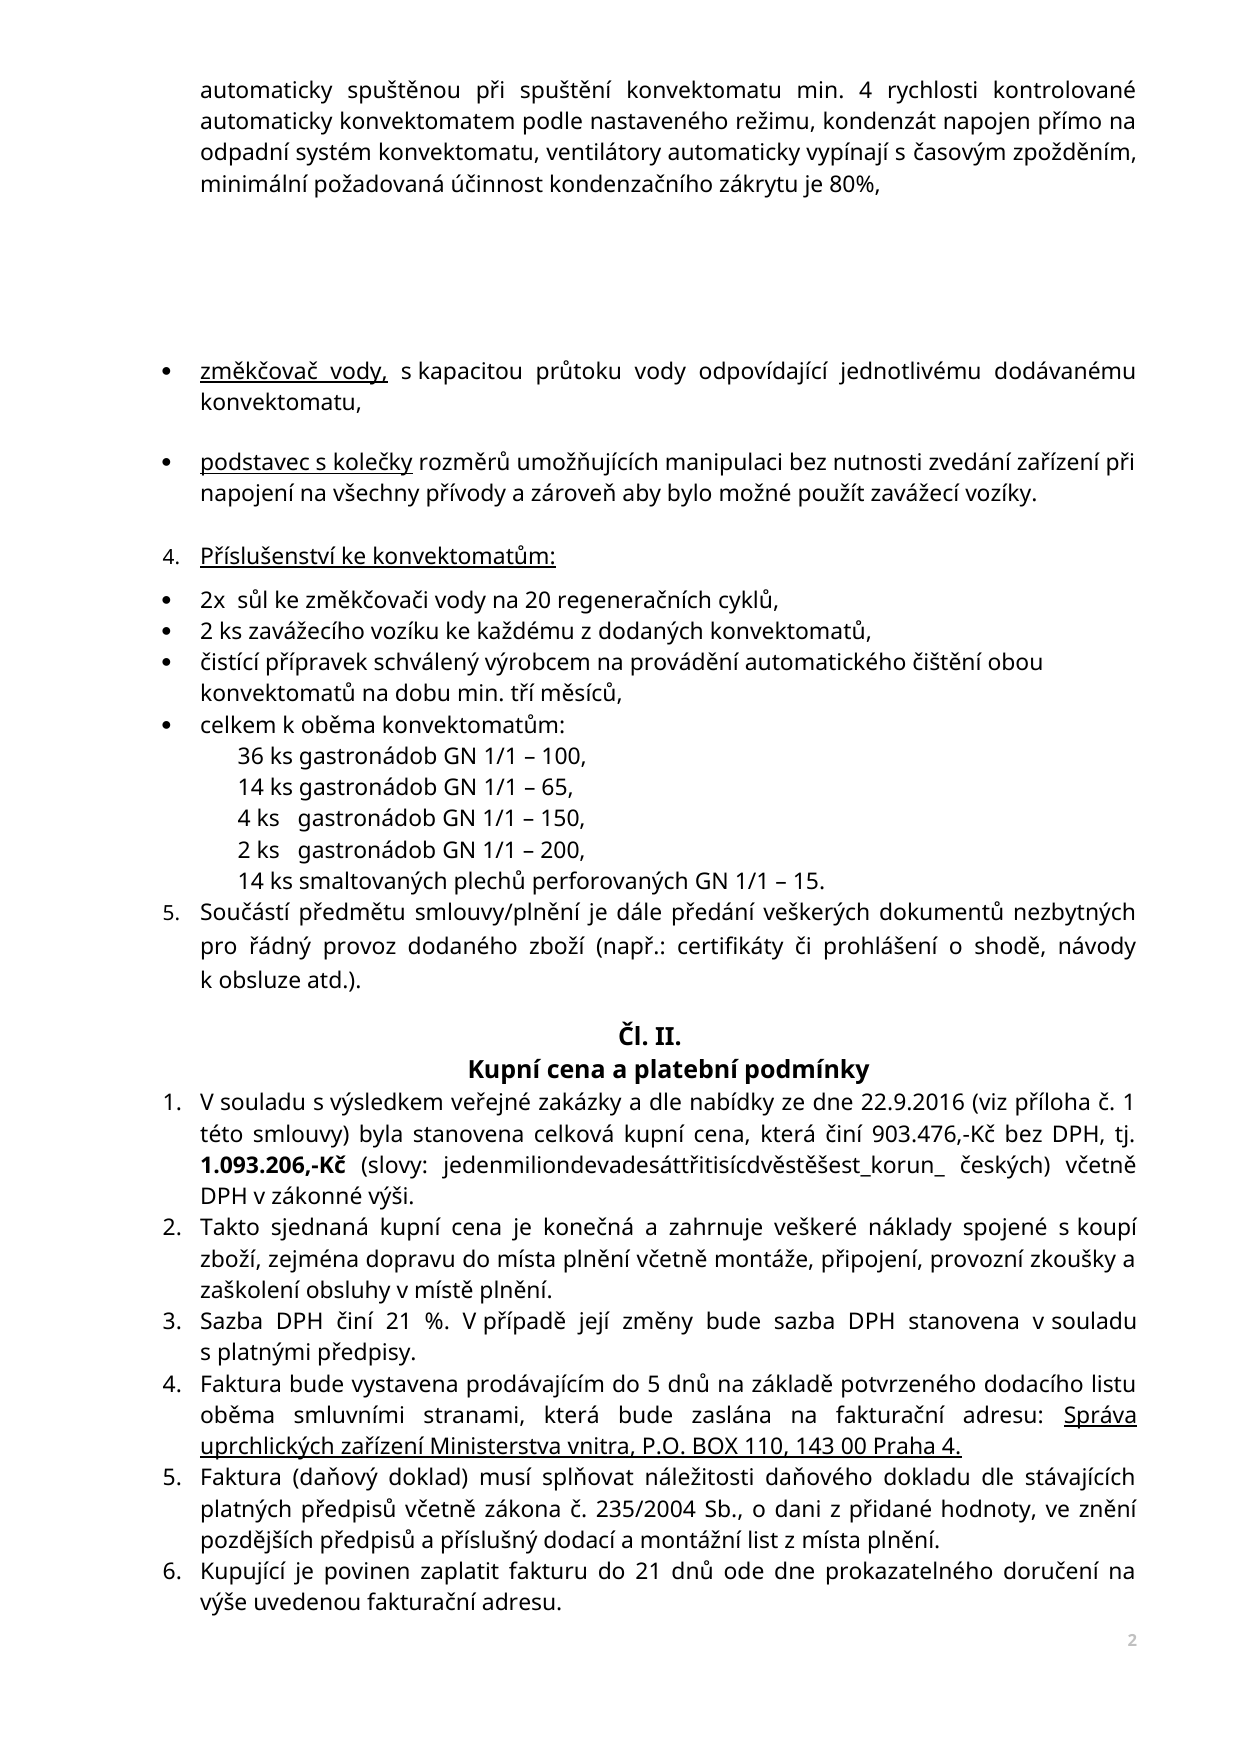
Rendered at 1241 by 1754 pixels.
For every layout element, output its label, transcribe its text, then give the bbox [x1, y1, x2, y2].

list 2x sůl ke změkčovači vody na 20 regeneračních cyklů, [162, 583, 1137, 615]
list 14 ks gastronádob GN 1/1 – 65, [237, 771, 1137, 802]
list Sazba DPH činí 21 %. V případě její změny bude sazba DPH stanovena v souladu s platnými předpisy. [162, 1305, 1137, 1367]
list 2 ks gastronádob GN 1/1 – 200, [237, 833, 1137, 865]
list Faktura (daňový doklad) musí splňovat náležitosti daňového dokladu dle stávajících platných předpisů včetně zákona č. 235/2004 Sb., o dani z přidané hodnoty, ve znění pozdějších předpisů a příslušný dodací a montážní list z místa plnění. [162, 1461, 1137, 1555]
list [162, 74, 1137, 199]
list Takto sjednaná kupní cena je konečná a zahrnuje veškeré náklady spojené s koupí zboží, zejména dopravu do místa plnění včetně montáže, připojení, provozní zkoušky a zaškolení obsluhy v místě plnění. [162, 1211, 1137, 1305]
list 14 ks smaltovaných plechů perforovaných GN 1/1 – 15. [237, 865, 1137, 896]
list Kupující je povinen zaplatit fakturu do 21 dnů ode dne prokazatelného doručení na výše uvedenou fakturační adresu. [162, 1555, 1137, 1617]
list 2 ks zavážecího vozíku ke každému z dodaných konvektomatů, [162, 615, 1137, 646]
text Čl. II. [162, 1018, 1137, 1052]
list podstavec s kolečky rozměrů umožňujících manipulaci bez nutnosti zvedání zařízení při napojení na všechny přívody a zároveň aby bylo možné použít zavážecí vozíky. [162, 446, 1137, 508]
text Kupní cena a platební podmínky [200, 1052, 1137, 1086]
list Součástí předmětu smlouvy/plnění je dále předání veškerých dokumentů nezbytných pro řádný provoz dodaného zboží (např.: certifikáty či prohlášení o shodě, návody k obsluze atd.). [162, 896, 1137, 995]
list 4 ks gastronádob GN 1/1 – 150, [237, 802, 1137, 833]
list změkčovač vody, s kapacitou průtoku vody odpovídající jednotlivému dodávanému konvektomatu, [162, 355, 1137, 418]
list Faktura bude vystavena prodávajícím do 5 dnů na základě potvrzeného dodacího listu oběma smluvními stranami, která bude zaslána na fakturační adresu: Správa uprchlických zařízení Ministerstva vnitra, P.O. BOX 110, 143 00 Praha 4. [162, 1367, 1137, 1461]
list celkem k oběma konvektomatům: [162, 708, 1137, 740]
list 36 ks gastronádob GN 1/1 – 100, [237, 740, 1137, 771]
list Příslušenství ke konvektomatům: [162, 540, 1137, 571]
list V souladu s výsledkem veřejné zakázky a dle nabídky ze dne 22.9.2016 (viz příloha č. 1 této smlouvy) byla stanovena celková kupní cena, která činí 903.476,-Kč bez DPH, tj. 1.093.206,-Kč (slovy: jedenmiliondevadesáttřitisícdvěstěšest_korun_ českých) včetně DPH v zákonné výši. [162, 1086, 1137, 1211]
list čistící přípravek schválený výrobcem na provádění automatického čištění obou konvektomatů na dobu min. tří měsíců, [162, 646, 1137, 708]
